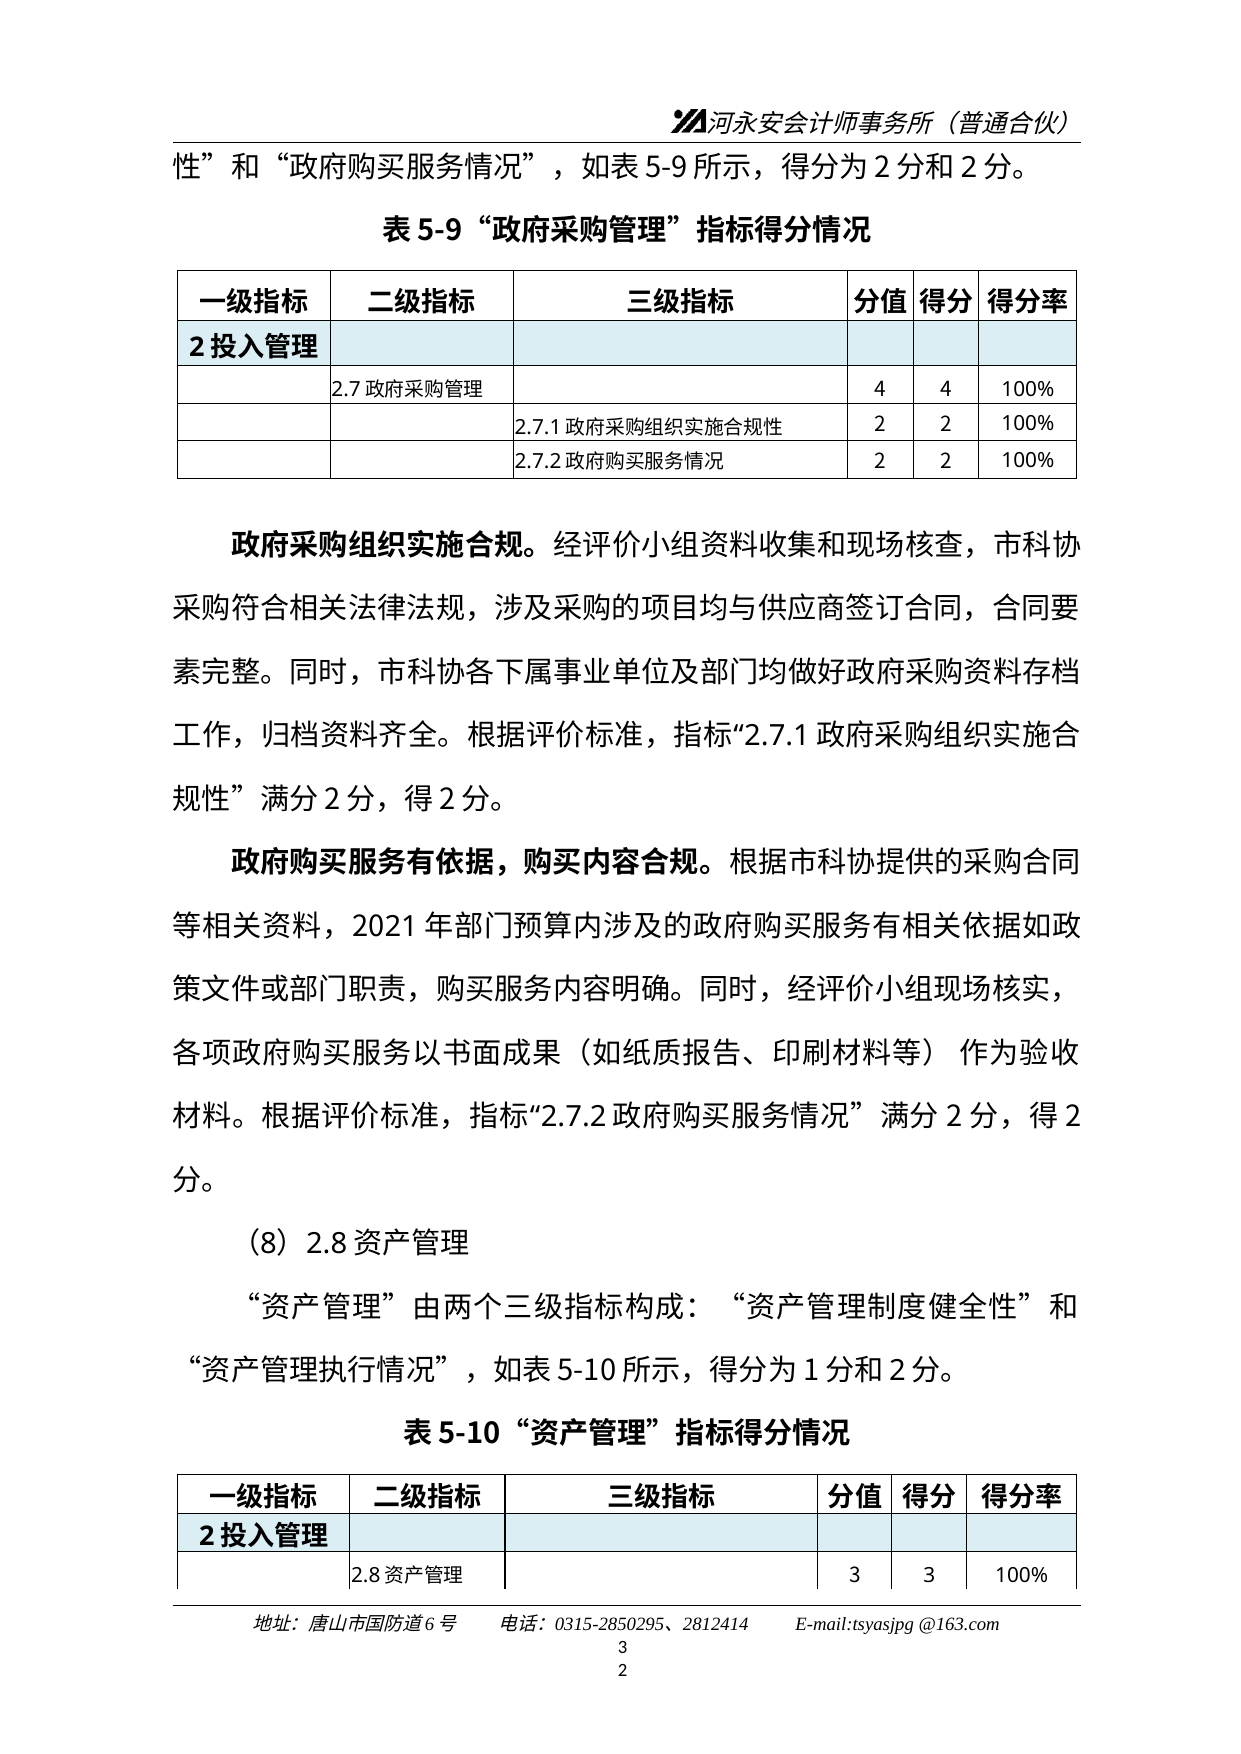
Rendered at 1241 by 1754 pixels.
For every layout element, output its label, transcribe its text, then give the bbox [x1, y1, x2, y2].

table_cell 100% [967, 1552, 1076, 1589]
table_cell 2.7.2政府购买服务情况 [514, 441, 847, 478]
table_header 分值 [848, 271, 913, 320]
table_cell 100% [979, 441, 1076, 478]
text 政府采购组织实施合规。经评价小组资料收集和现场核查，市科协采购符合相关法律法规，涉及采购的项目均与供应商签订合同，合同要素完整。同时，市科协各下属事业单位及部门均做好政府采购资料存档工作，归档资料齐全。根据评价标准，指标“2.7.1政府采购组织实施合规性”满分2分，得2分。 [172, 521, 1081, 818]
table_cell [178, 366, 330, 402]
table_cell 100% [979, 404, 1076, 440]
table_cell 3 [892, 1552, 966, 1589]
table_cell [979, 321, 1076, 365]
table_cell [914, 321, 978, 365]
table_cell [514, 366, 847, 402]
table_cell 2投入管理 [178, 321, 330, 365]
table_cell 4 [914, 366, 978, 402]
table_cell [506, 1552, 817, 1589]
table_cell [506, 1514, 817, 1551]
table_header 得分率 [967, 1475, 1076, 1512]
table_cell 2 [914, 404, 978, 440]
table_cell 2.7政府采购管理 [331, 366, 513, 402]
table_header 得分 [914, 271, 978, 320]
table_cell 100% [979, 366, 1076, 402]
table_cell [178, 404, 330, 440]
table_cell 2投入管理 [178, 1514, 349, 1551]
text （8）2.8资产管理 [172, 1219, 1081, 1262]
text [172, 143, 1081, 186]
table_cell [892, 1514, 966, 1551]
table_cell [331, 441, 513, 478]
table_cell [848, 321, 913, 365]
table_cell 2 [914, 441, 978, 478]
table_cell [350, 1514, 504, 1551]
table_cell 2 [848, 404, 913, 440]
text 表5-9“政府采购管理”指标得分情况 [172, 207, 1081, 249]
table_cell [178, 1552, 349, 1589]
table_cell 2 [848, 441, 913, 478]
text “资产管理”由两个三级指标构成：“资产管理制度健全性”和“资产管理执行情况”，如表5-10所示，得分为1分和2分。 [172, 1283, 1081, 1389]
table_header 三级指标 [506, 1475, 817, 1512]
table_header 一级指标 [178, 271, 330, 320]
text 表5-10“资产管理”指标得分情况 [172, 1410, 1081, 1452]
table_header 分值 [818, 1475, 891, 1512]
table_cell 4 [848, 366, 913, 402]
table_cell 2.7.1政府采购组织实施合规性 [514, 404, 847, 440]
table_cell [178, 441, 330, 478]
table_header 一级指标 [178, 1475, 349, 1512]
text 政府购买服务有依据，购买内容合规。根据市科协提供的采购合同等相关资料，2021年部门预算内涉及的政府购买服务有相关依据如政策文件或部门职责，购买服务内容明确。同时，经评价小组现场核实，各项政府购买服务以书面成果（如纸质报告、印刷材料等） 作为验收材料。根据评价标准，指标“2.7.2政府购买服务情况”满分2 分，得2分。 [172, 839, 1081, 1198]
table_cell 3 [818, 1552, 891, 1589]
table_cell [967, 1514, 1076, 1551]
table_cell [331, 404, 513, 440]
table_header 三级指标 [514, 271, 847, 320]
table_header 二级指标 [350, 1475, 504, 1512]
table_header 二级指标 [331, 271, 513, 320]
table_header 得分 [892, 1475, 966, 1512]
table_cell [514, 321, 847, 365]
table_cell [818, 1514, 891, 1551]
table_cell 2.8资产管理 [350, 1552, 504, 1589]
table_header 得分率 [979, 271, 1076, 320]
table_cell [331, 321, 513, 365]
